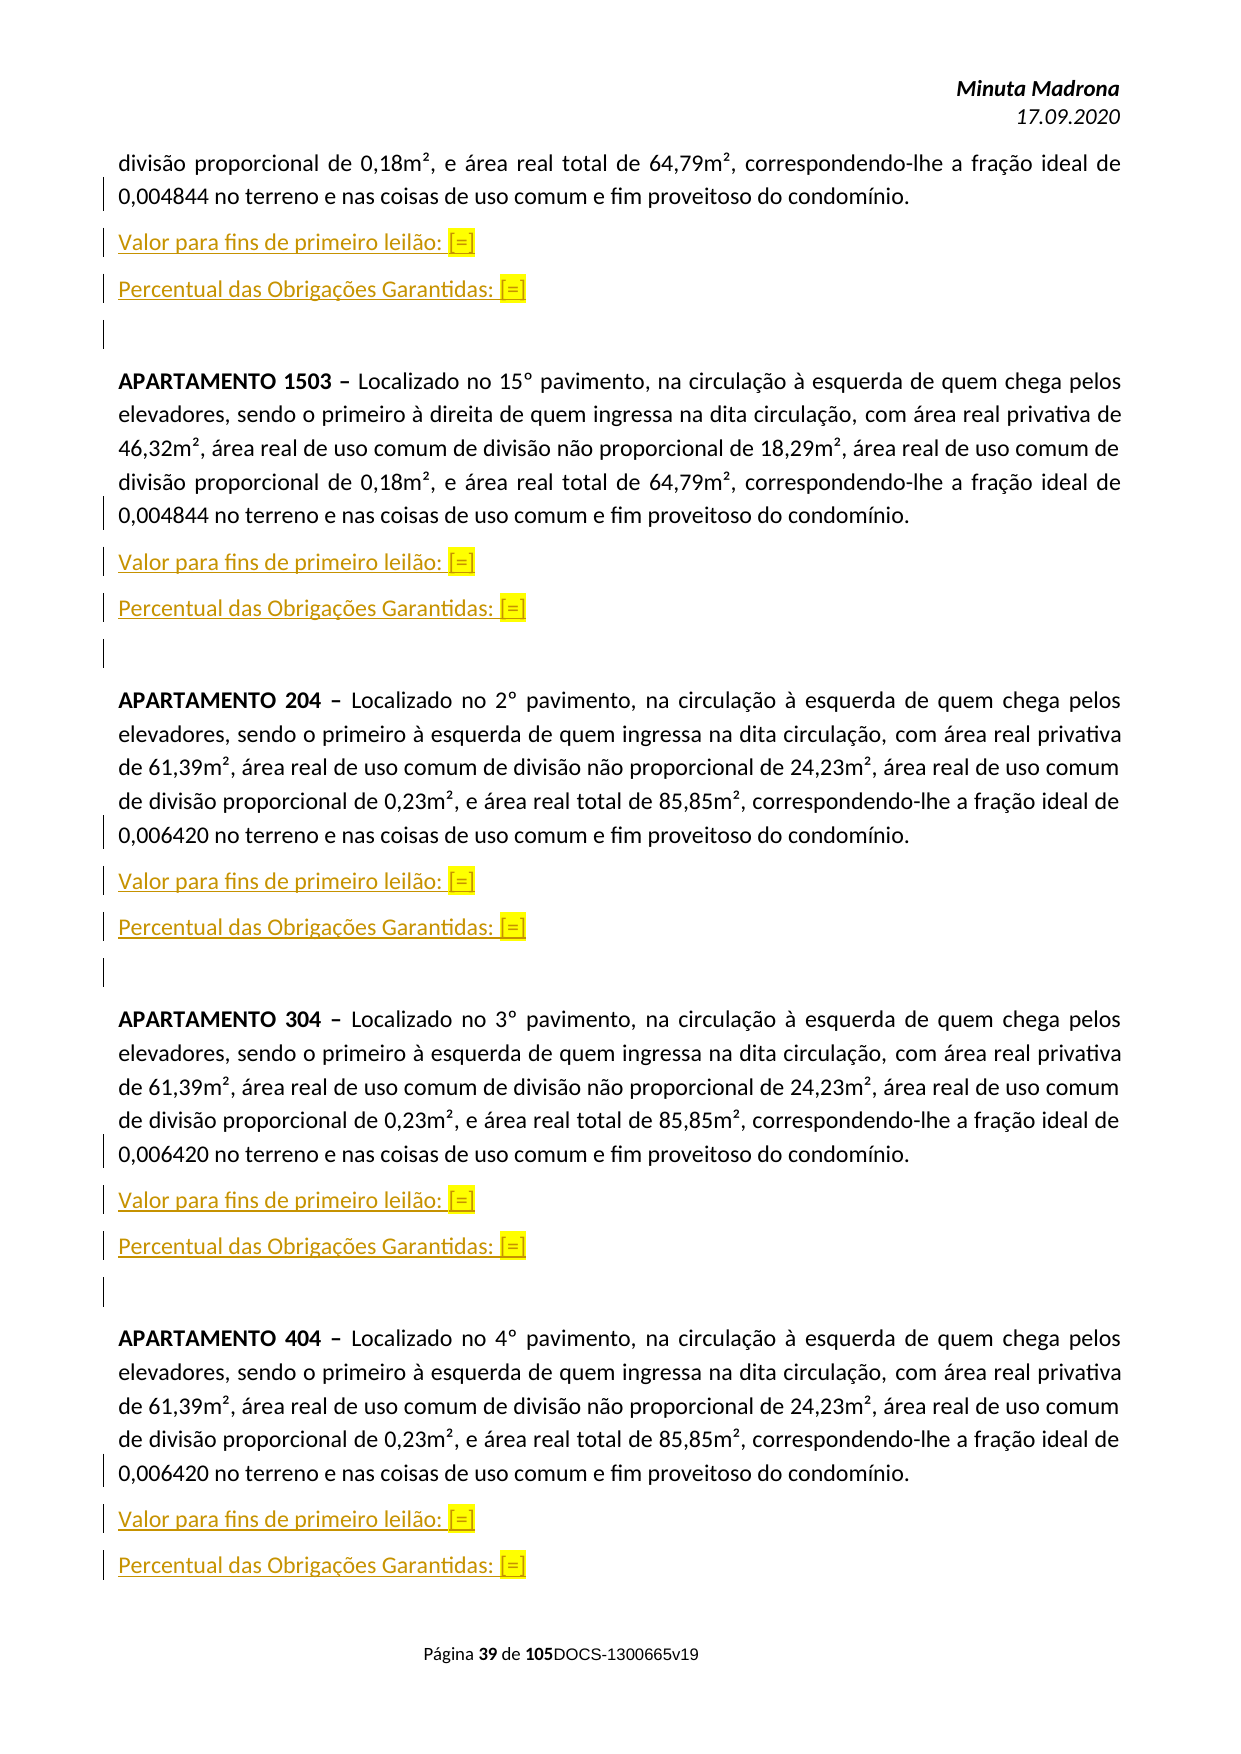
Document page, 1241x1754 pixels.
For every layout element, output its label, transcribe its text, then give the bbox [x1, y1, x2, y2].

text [118, 148, 1122, 211]
text APARTAMENTO 1503 – Localizado no 15º pavimento, na circulação à esquerda de quem chega pelos elevadores, sendo o primeiro à direita de quem ingressa na dita circulação, com área real privativa de 46,32m², área real de uso comum de divisão não proporcional de 18,29m², área real de uso comum de divisão proporcional de 0,18m², e área real total de 64,79m², correspondendo-lhe a fração ideal de 0,004844 no terreno e nas coisas de uso comum e fim proveitoso do condomínio. [118, 366, 1122, 530]
text APARTAMENTO 204 – Localizado no 2º pavimento, na circulação à esquerda de quem chega pelos elevadores, sendo o primeiro à esquerda de quem ingressa na dita circulação, com área real privativa de 61,39m², área real de uso comum de divisão não proporcional de 24,23m², área real de uso comum de divisão proporcional de 0,23m², e área real total de 85,85m², correspondendo-lhe a fração ideal de 0,006420 no terreno e nas coisas de uso comum e fim proveitoso do condomínio. [118, 685, 1122, 849]
text APARTAMENTO 304 – Localizado no 3º pavimento, na circulação à esquerda de quem chega pelos elevadores, sendo o primeiro à esquerda de quem ingressa na dita circulação, com área real privativa de 61,39m², área real de uso comum de divisão não proporcional de 24,23m², área real de uso comum de divisão proporcional de 0,23m², e área real total de 85,85m², correspondendo-lhe a fração ideal de 0,006420 no terreno e nas coisas de uso comum e fim proveitoso do condomínio. [118, 1004, 1122, 1168]
text APARTAMENTO 404 – Localizado no 4º pavimento, na circulação à esquerda de quem chega pelos elevadores, sendo o primeiro à esquerda de quem ingressa na dita circulação, com área real privativa de 61,39m², área real de uso comum de divisão não proporcional de 24,23m², área real de uso comum de divisão proporcional de 0,23m², e área real total de 85,85m², correspondendo-lhe a fração ideal de 0,006420 no terreno e nas coisas de uso comum e fim proveitoso do condomínio. [118, 1323, 1122, 1487]
